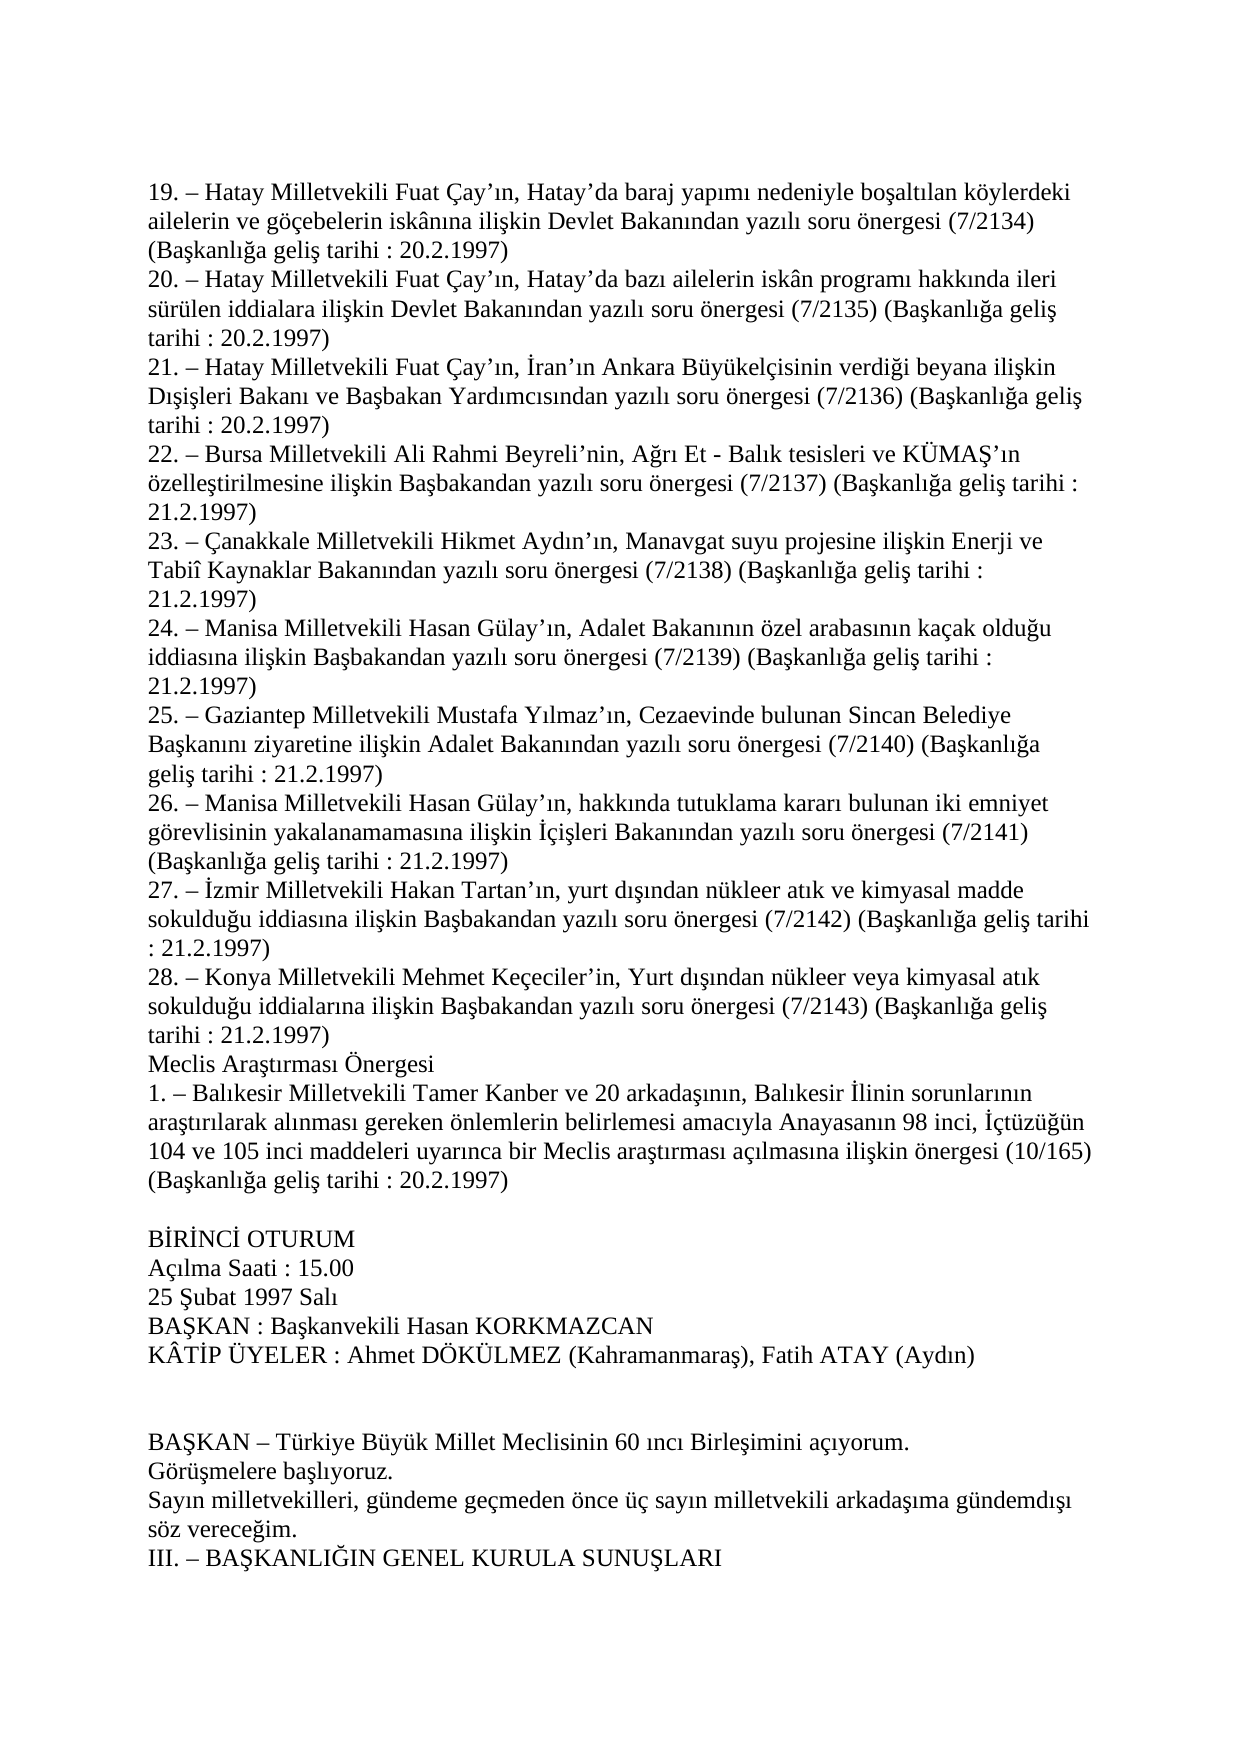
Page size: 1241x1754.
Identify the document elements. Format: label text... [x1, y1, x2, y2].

text 1. – Balıkesir Milletvekili Tamer Kanber ve 20 arkadaşının, Balıkesir İlinin sorunlarının araştırılarak alınması gereken önlemlerin belirlemesi amacıyla Anayasanın 98 inci, İçtüzüğün 104 ve 105 inci maddeleri uyarınca bir Meclis araştırması açılmasına ilişkin önergesi (10/165) (Başkanlığa geliş tarihi : 20.2.1997) [148, 1078, 1093, 1194]
text III. – BAŞKANLIĞIN GENEL KURULA SUNUŞLARI [148, 1543, 1093, 1572]
text 19. – Hatay Milletvekili Fuat Çay’ın, Hatay’da baraj yapımı nedeniyle boşaltılan köylerdeki ailelerin ve göçebelerin iskânına ilişkin Devlet Bakanından yazılı soru önergesi (7/2134) (Başkanlığa geliş tarihi : 20.2.1997) [148, 177, 1093, 264]
text 27. – İzmir Milletvekili Hakan Tartan’ın, yurt dışından nükleer atık ve kimyasal madde sokulduğu iddiasına ilişkin Başbakandan yazılı soru önergesi (7/2142) (Başkanlığa geliş tarihi : 21.2.1997) [148, 875, 1093, 962]
text Açılma Saati : 15.00 [148, 1252, 1093, 1282]
text BAŞKAN : Başkanvekili Hasan KORKMAZCAN [148, 1311, 1093, 1340]
text 25 Şubat 1997 Salı [148, 1282, 1093, 1311]
text Görüşmelere başlıyoruz. [148, 1456, 1093, 1485]
text Meclis Araştırması Önergesi [148, 1049, 1093, 1078]
text KÂTİP ÜYELER : Ahmet DÖKÜLMEZ (Kahramanmaraş), Fatih ATAY (Aydın) [148, 1340, 1093, 1369]
text BİRİNCİ OTURUM [148, 1223, 1093, 1252]
text 26. – Manisa Milletvekili Hasan Gülay’ın, hakkında tutuklama kararı bulunan iki emniyet görevlisinin yakalanamamasına ilişkin İçişleri Bakanından yazılı soru önergesi (7/2141) (Başkanlığa geliş tarihi : 21.2.1997) [148, 787, 1093, 875]
text 21. – Hatay Milletvekili Fuat Çay’ın, İran’ın Ankara Büyükelçisinin verdiği beyana ilişkin Dışişleri Bakanı ve Başbakan Yardımcısından yazılı soru önergesi (7/2136) (Başkanlığa geliş tarihi : 20.2.1997) [148, 352, 1093, 439]
text 28. – Konya Milletvekili Mehmet Keçeciler’in, Yurt dışından nükleer veya kimyasal atık sokulduğu iddialarına ilişkin Başbakandan yazılı soru önergesi (7/2143) (Başkanlığa geliş tarihi : 21.2.1997) [148, 962, 1093, 1049]
text 25. – Gaziantep Milletvekili Mustafa Yılmaz’ın, Cezaevinde bulunan Sincan Belediye Başkanını ziyaretine ilişkin Adalet Bakanından yazılı soru önergesi (7/2140) (Başkanlığa geliş tarihi : 21.2.1997) [148, 700, 1093, 787]
text 22. – Bursa Milletvekili Ali Rahmi Beyreli’nin, Ağrı Et - Balık tesisleri ve KÜMAŞ’ın özelleştirilmesine ilişkin Başbakandan yazılı soru önergesi (7/2137) (Başkanlığa geliş tarihi : 21.2.1997) [148, 439, 1093, 526]
text 24. – Manisa Milletvekili Hasan Gülay’ın, Adalet Bakanının özel arabasının kaçak olduğu iddiasına ilişkin Başbakandan yazılı soru önergesi (7/2139) (Başkanlığa geliş tarihi : 21.2.1997) [148, 613, 1093, 700]
text 20. – Hatay Milletvekili Fuat Çay’ın, Hatay’da bazı ailelerin iskân programı hakkında ileri sürülen iddialara ilişkin Devlet Bakanından yazılı soru önergesi (7/2135) (Başkanlığa geliş tarihi : 20.2.1997) [148, 264, 1093, 352]
text Sayın milletvekilleri, gündeme geçmeden önce üç sayın milletvekili arkadaşıma gündemdışı söz vereceğim. [148, 1485, 1093, 1543]
text BAŞKAN – Türkiye Büyük Millet Meclisinin 60 ıncı Birleşimini açıyorum. [148, 1427, 1093, 1456]
text 23. – Çanakkale Milletvekili Hikmet Aydın’ın, Manavgat suyu projesine ilişkin Enerji ve Tabiî Kaynaklar Bakanından yazılı soru önergesi (7/2138) (Başkanlığa geliş tarihi : 21.2.1997) [148, 526, 1093, 613]
